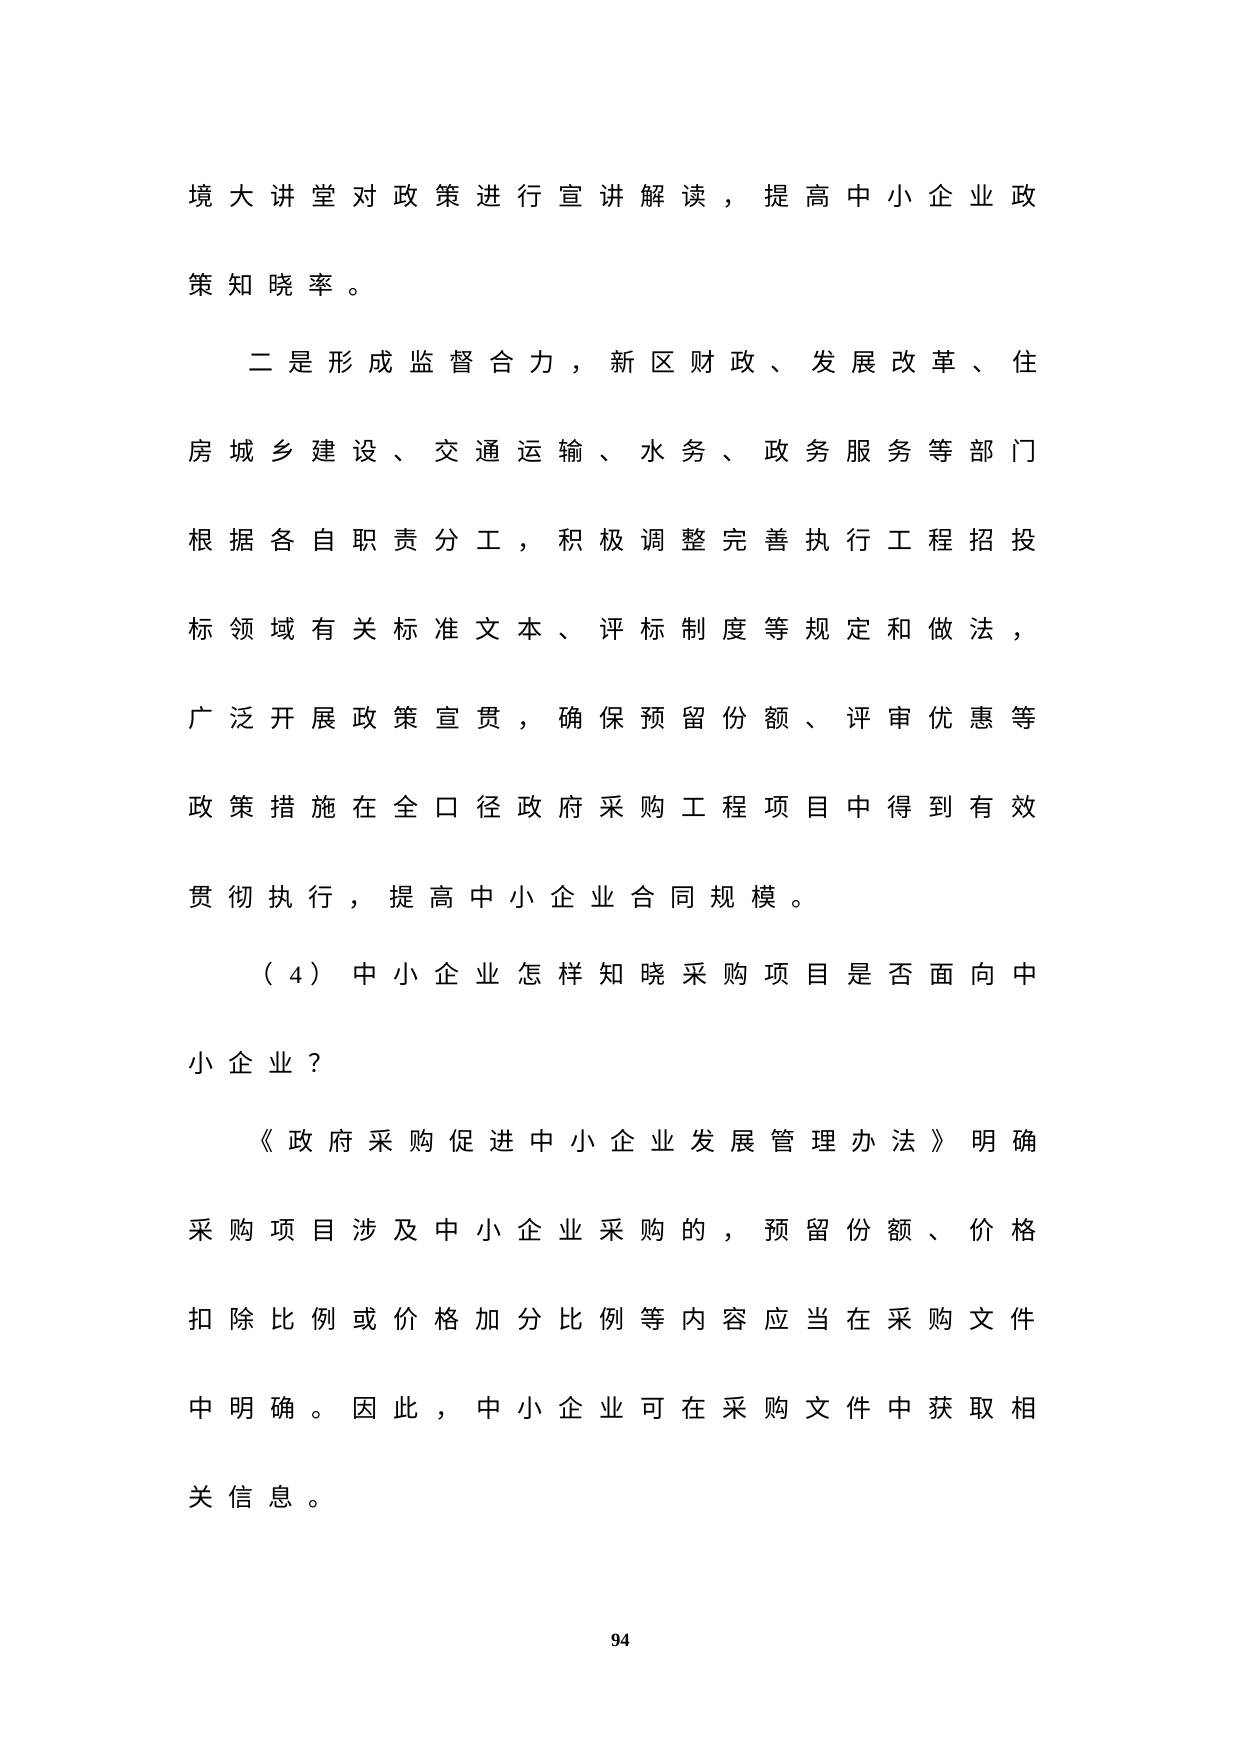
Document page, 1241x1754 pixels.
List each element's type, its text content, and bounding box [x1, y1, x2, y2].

text 《政府采购促进中小企业发展管理办法》明确采购项目涉及中小企业采购的，预留份额、价格扣除比例或价格加分比例等内容应当在采购文件中明确。因此，中小企业可在采购文件中获取相关信息。 [188, 1109, 1052, 1525]
text （4）中小企业怎样知晓采购项目是否面向中小企业？ [188, 943, 1052, 1091]
text 二是形成监督合力，新区财政、发展改革、住房城乡建设、交通运输、水务、政务服务等部门根据各自职责分工，积极调整完善执行工程招投标领域有关标准文本、评标制度等规定和做法，广泛开展政策宣贯，确保预留份额、评审优惠等政策措施在全口径政府采购工程项目中得到有效贯彻执行，提高中小企业合同规模。 [188, 331, 1052, 925]
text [188, 164, 1052, 313]
